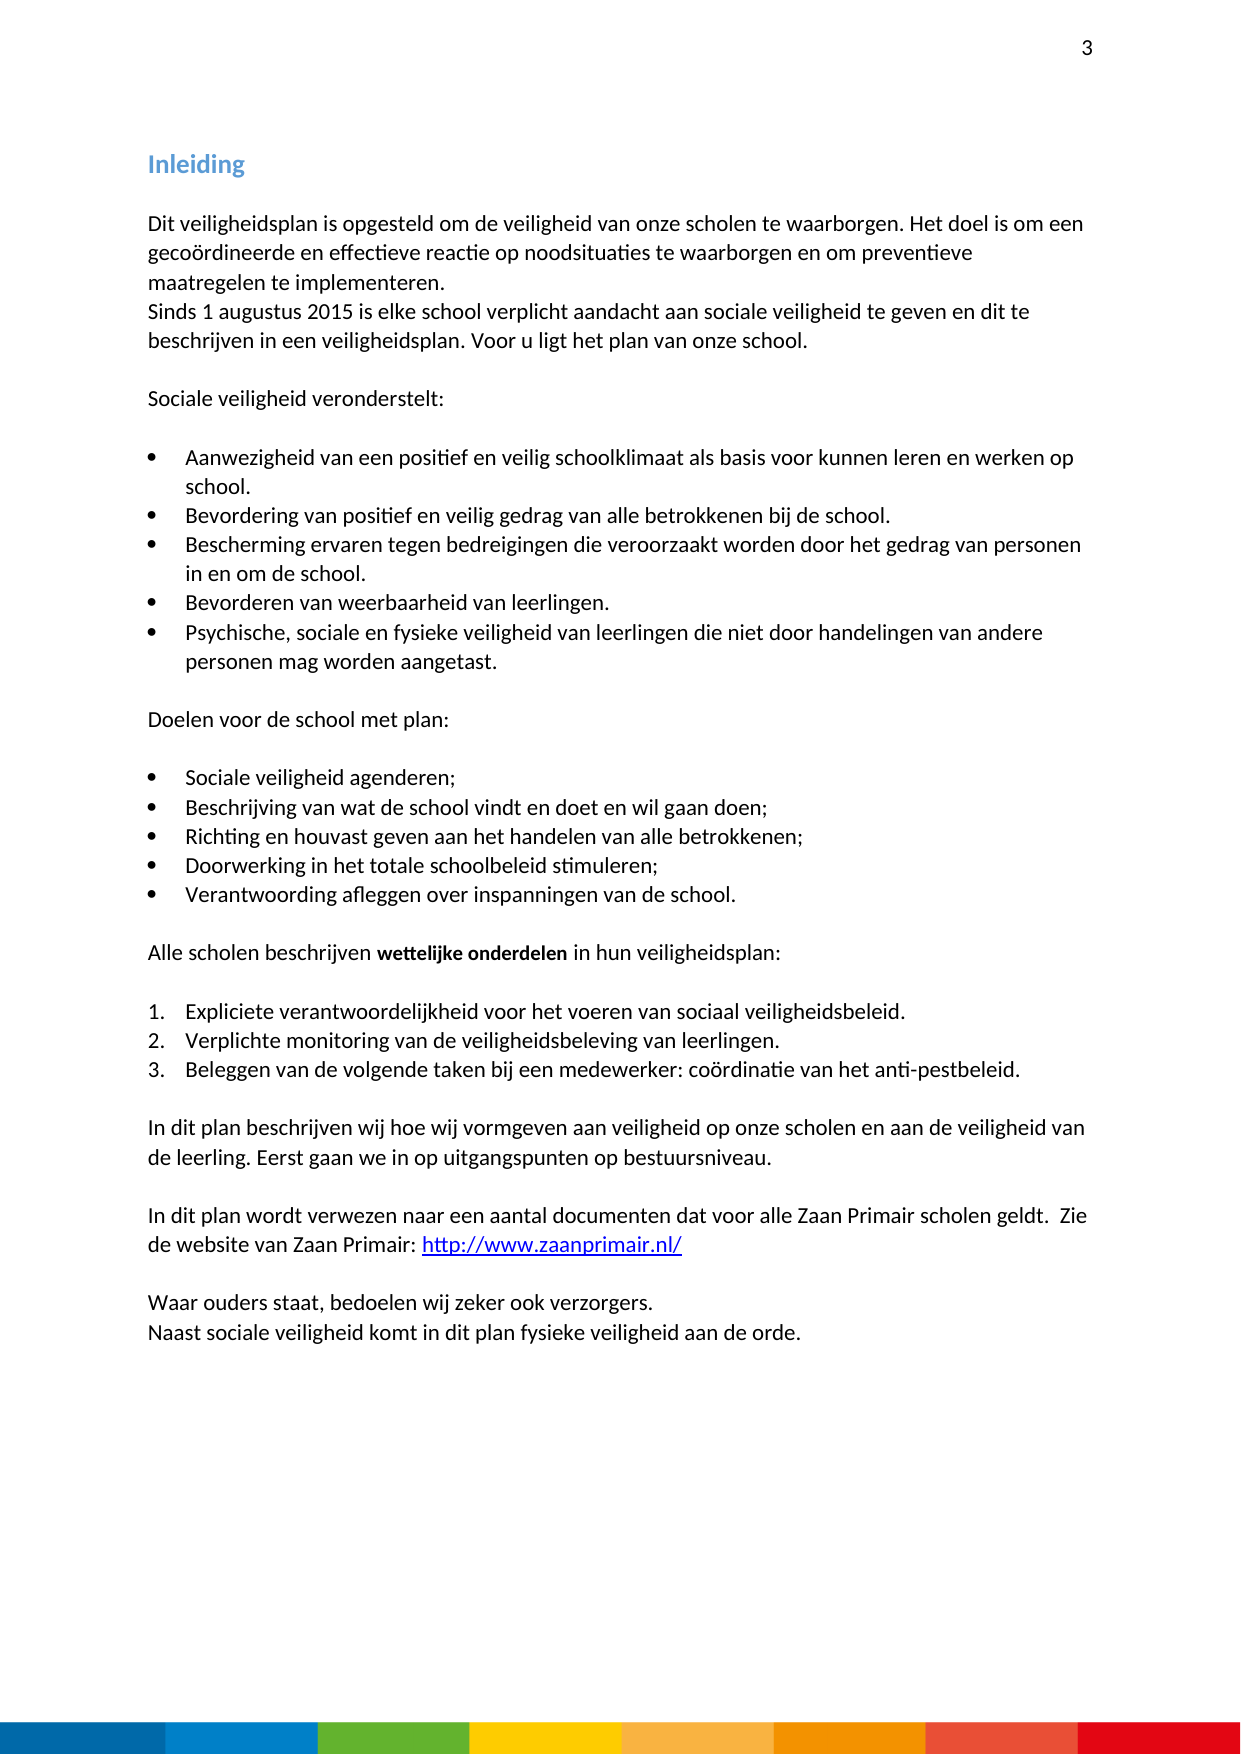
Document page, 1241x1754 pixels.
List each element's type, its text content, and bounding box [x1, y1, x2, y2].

text Sociale veiligheid veronderstelt: [148, 383, 1093, 442]
list Expliciete verantwoordelijkheid voor het voeren van sociaal veiligheidsbeleid. [148, 996, 1093, 1025]
text In dit plan wordt verwezen naar een aantal documenten dat voor alle Zaan Primair scholen geldt. Zie de website van Zaan Primair: http://www.zaanprimair.nl/ [148, 1200, 1093, 1258]
text Waar ouders staat, bedoelen wij zeker ook verzorgers. [148, 1287, 1093, 1317]
text In dit plan beschrijven wij hoe wij vormgeven aan veiligheid op onze scholen en aan de veiligheid van de leerling. Eerst gaan we in op uitgangspunten op bestuursniveau. [148, 1112, 1093, 1171]
list Richting en houvast geven aan het handelen van alle betrokkenen; [148, 821, 1093, 850]
list Psychische, sociale en fysieke veiligheid van leerlingen die niet door handelingen van andere personen mag worden aangetast. [148, 617, 1093, 675]
subtitle Inleiding [148, 148, 1093, 181]
list Verantwoording afleggen over inspanningen van de school. [148, 879, 1093, 908]
picture [0, 1668, 1241, 1754]
text Doelen voor de school met plan: [148, 704, 1093, 733]
text Alle scholen beschrijven wettelijke onderdelen in hun veiligheidsplan: [148, 937, 1093, 967]
list Bescherming ervaren tegen bedreigingen die veroorzaakt worden door het gedrag van personen in en om de school. [148, 529, 1093, 587]
list Beleggen van de volgende taken bij een medewerker: coördinatie van het anti-pestbeleid. [148, 1054, 1093, 1083]
list Sociale veiligheid agenderen; [148, 762, 1093, 792]
list Aanwezigheid van een positief en veilig schoolklimaat als basis voor kunnen leren en werken op school. [148, 442, 1093, 500]
list Bevorderen van weerbaarheid van leerlingen. [148, 587, 1093, 617]
list Verplichte monitoring van de veiligheidsbeleving van leerlingen. [148, 1025, 1093, 1054]
text Naast sociale veiligheid komt in dit plan fysieke veiligheid aan de orde. [148, 1317, 1093, 1346]
list Doorwerking in het totale schoolbeleid stimuleren; [148, 850, 1093, 879]
list Bevordering van positief en veilig gedrag van alle betrokkenen bij de school. [148, 500, 1093, 529]
text Dit veiligheidsplan is opgesteld om de veiligheid van onze scholen te waarborgen. Het doel is om een gecoördineerde en effectieve reactie op noodsituaties te waarborgen en om preventieve maatregelen te implementeren. [148, 208, 1093, 296]
text Sinds 1 augustus 2015 is elke school verplicht aandacht aan sociale veiligheid te geven en dit te beschrijven in een veiligheidsplan. Voor u ligt het plan van onze school. [148, 296, 1093, 354]
list Beschrijving van wat de school vindt en doet en wil gaan doen; [148, 792, 1093, 821]
